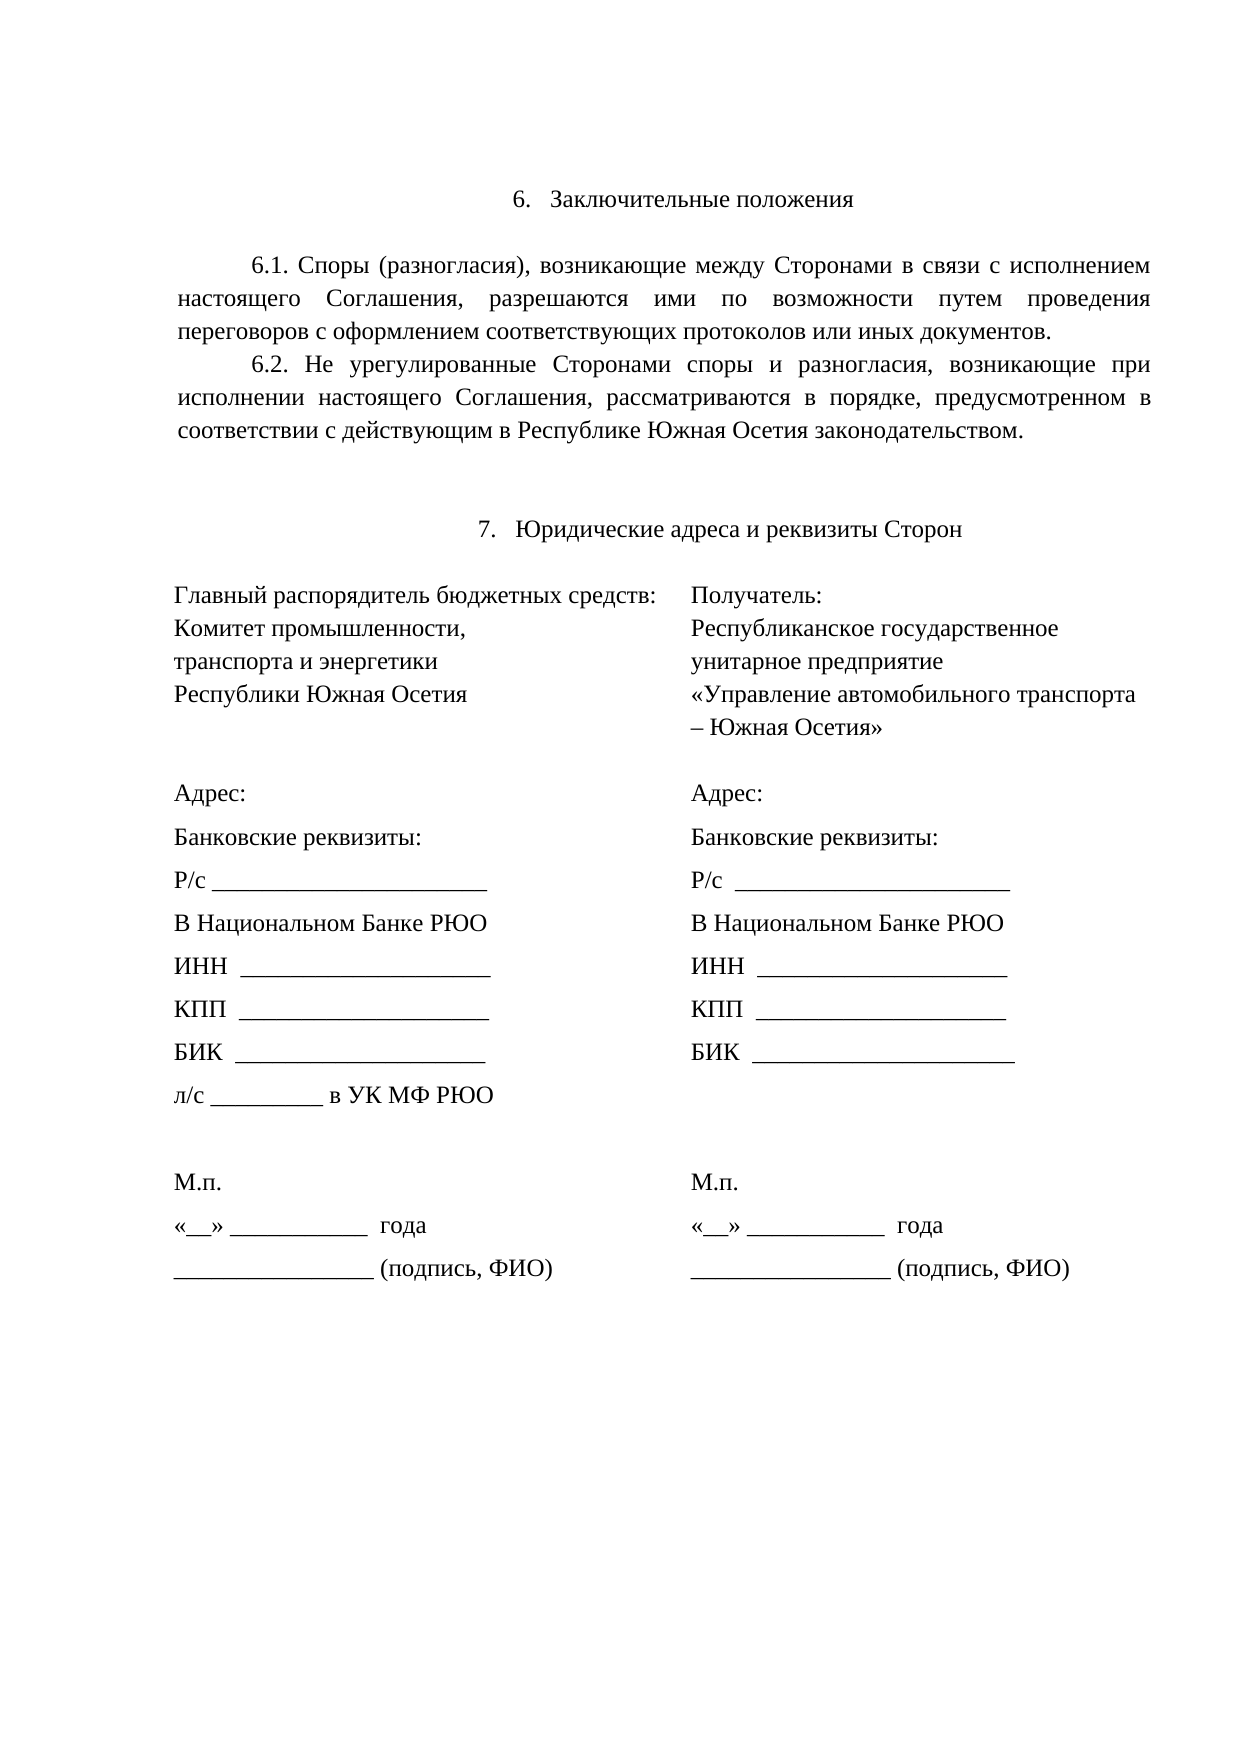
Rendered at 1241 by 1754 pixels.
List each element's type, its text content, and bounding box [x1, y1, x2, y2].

text 6.1. Споры (разногласия), возникающие между Сторонами в связи с исполнением настоящего Соглашения, разрешаются ими по возможности путем проведения переговоров с оформлением соответствующих протоколов или иных документов. [177, 250, 1152, 345]
text 6.2. Не урегулированные Сторонами споры и разногласия, возникающие при исполнении настоящего Соглашения, рассматриваются в порядке, предусмотренном в соответствии с действующим в Республике Южная Осетия законодательством. [177, 349, 1152, 444]
table_header Получатель: Республиканское государственное унитарное предприятие «Управление автомобильного транспорта – Южная Осетия» Адрес: Банковские реквизиты: Р/с ______________________ В Национальном Банке РЮО ИНН ____________________ КПП ____________________ БИК _____________________ М.п. «__» ___________ года ________________ (подпись, ФИО) [679, 580, 1166, 1329]
table_header Главный распорядитель бюджетных средств: Комитет промышленности, транспорта и энергетики Республики Южная Осетия Адрес: Банковские реквизиты: Р/с ______________________ В Национальном Банке РЮО ИНН ____________________ КПП ____________________ БИК ____________________ л/с _________ в УК МФ РЮО М.п. «__» ___________ года ________________ (подпись, ФИО) [163, 580, 679, 1329]
list Заключительные положения [215, 184, 1152, 213]
list Юридические адреса и реквизиты Сторон [288, 514, 1152, 543]
